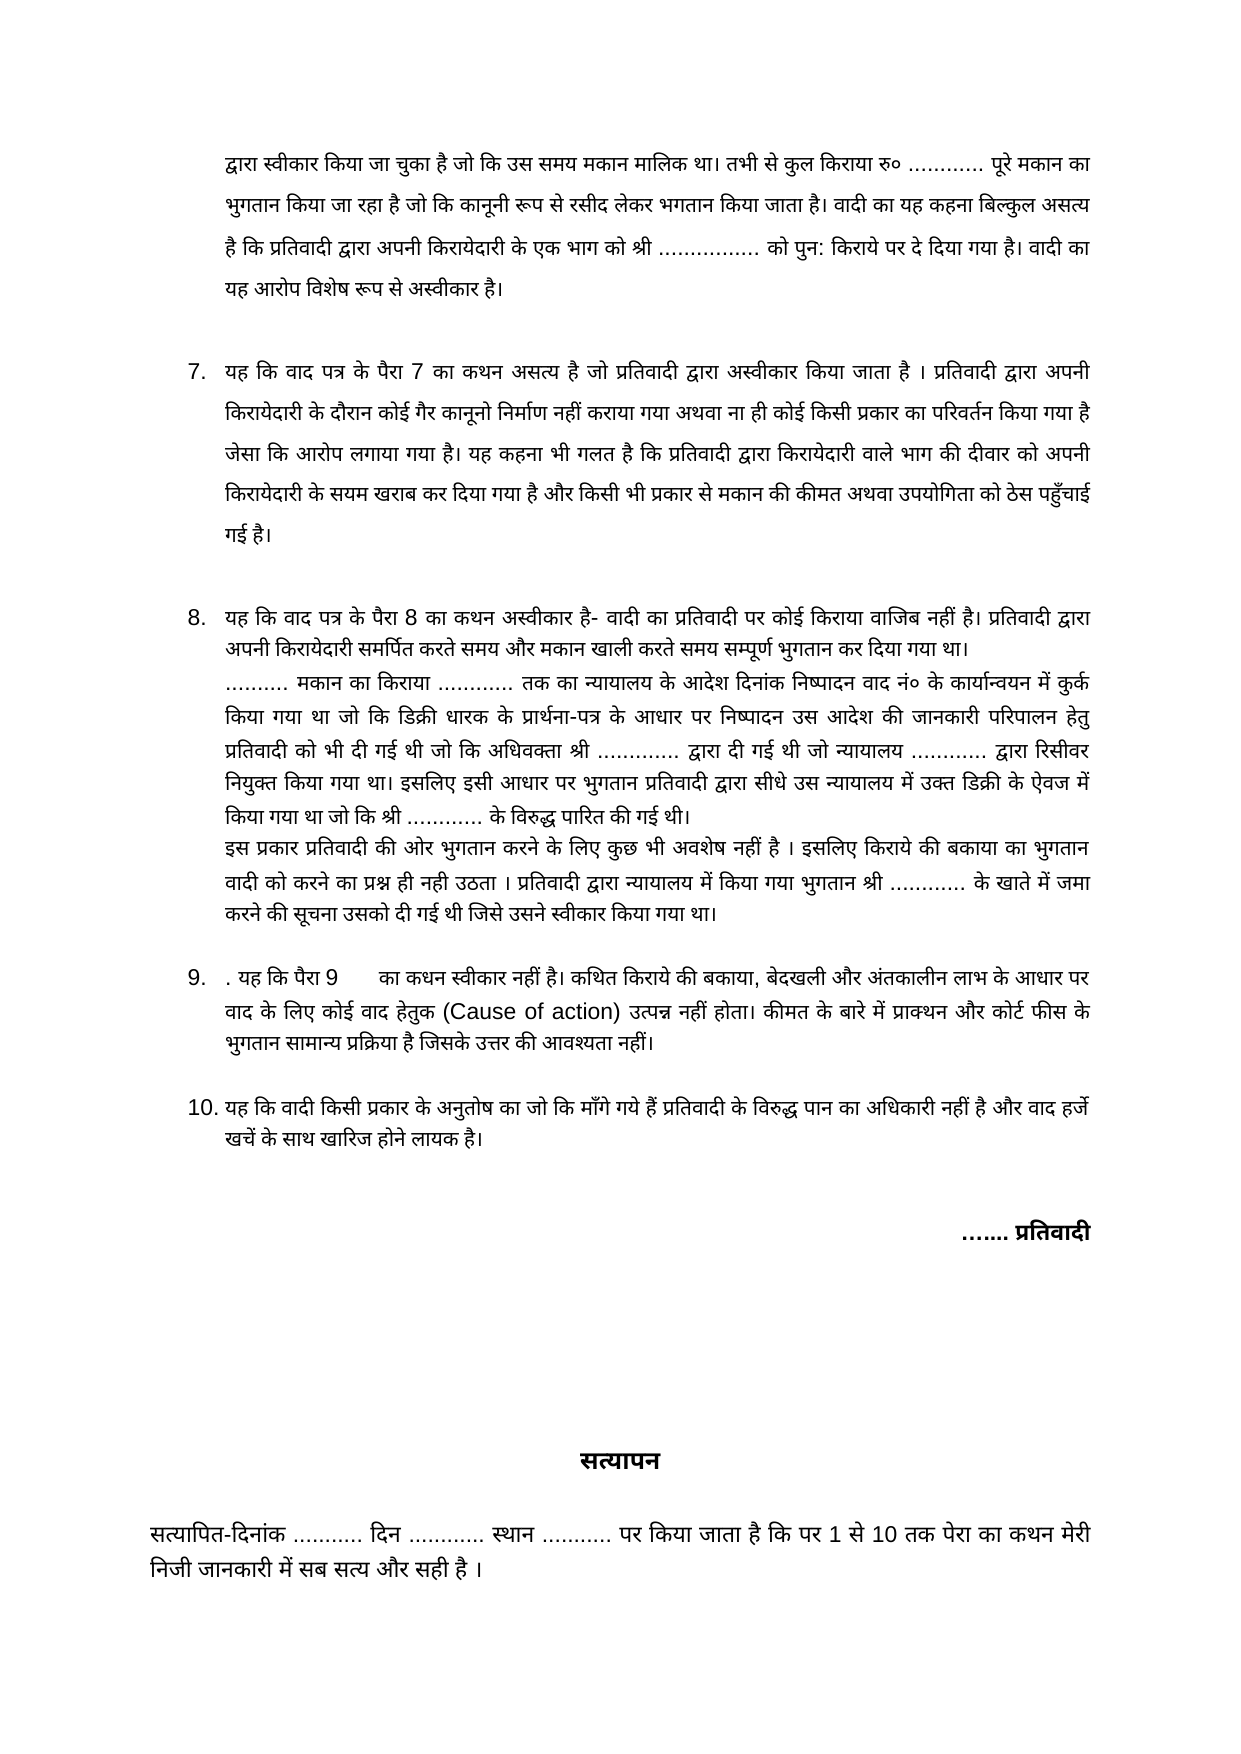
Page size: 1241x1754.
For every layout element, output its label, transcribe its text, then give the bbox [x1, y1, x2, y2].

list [187, 150, 1090, 305]
text सत्यापन [150, 1447, 1090, 1480]
text सत्यापित-दिनांक ........... दिन ............ स्थान ........... पर किया जाता है कि पर 1 से 10 तक पेरा का कथन मेरी निजी जानकारी में सब सत्य और सही है । [150, 1521, 1090, 1587]
list यह कि वाद पत्र के पैरा 8 का कथन अस्वीकार है- वादी का प्रतिवादी पर कोई किराया वाजिब नहीं है। प्रतिवादी द्वारा अपनी किरायेदारी समर्पित करते समय और मकान खाली करते समय सम्पूर्ण भुगतान कर दिया गया था। [187, 604, 1090, 665]
list यह कि वादी किसी प्रकार के अनुतोष का जो कि माँगे गये हैं प्रतिवादी के विरुद्ध पान का अधिकारी नहीं है और वाद हर्जे खचें के साथ खारिज होने लायक है। [187, 1093, 1090, 1155]
list . यह कि पैरा 9 का कधन स्वीकार नहीं है। कथित किराये की बकाया, बेदखली और अंतकालीन लाभ के आधार पर वाद के लिए कोई वाद हेतुक (Cause of action) उत्पन्न नहीं होता। कीमत के बारे में प्राक्थन और कोर्ट फीस के भुगतान सामान्य प्रक्रिया है जिसके उत्तर की आवश्यता नहीं। [187, 964, 1090, 1059]
list .......... मकान का किराया ............ तक का न्यायालय के आदेश दिनांक निष्पादन वाद नं० के कार्यान्वयन में कुर्क किया गया था जो कि डिक्री धारक के प्रार्थना-पत्र के आधार पर निष्पादन उस आदेश की जानकारी परिपालन हेतु प्रतिवादी को भी दी गई थी जो कि अधिवक्ता श्री ............. द्वारा दी गई थी जो न्यायालय ............ द्वारा रिसीवर नियुक्त किया गया था। इसलिए इसी आधार पर भुगतान प्रतिवादी द्वारा सीधे उस न्यायालय में उक्त डिक्री के ऐवज में किया गया था जो कि श्री ............ के विरुद्ध पारित की गई थी। [225, 669, 1090, 833]
text ….... प्रतिवादी [150, 1219, 1090, 1250]
list इस प्रकार प्रतिवादी की ओर भुगतान करने के लिए कुछ भी अवशेष नहीं है । इसलिए किराये की बकाया का भुगतान वादी को करने का प्रश्न ही नही उठता । प्रतिवादी द्वारा न्यायालय में किया गया भुगतान श्री ............ के खाते में जमा करने की सूचना उसको दी गई थी जिसे उसने स्वीकार किया गया था। [225, 837, 1090, 930]
list यह कि वाद पत्र के पैरा 7 का कथन असत्य है जो प्रतिवादी द्वारा अस्वीकार किया जाता है । प्रतिवादी द्वारा अपनी किरायेदारी के दौरान कोई गैर कानूनो निर्माण नहीं कराया गया अथवा ना ही कोई किसी प्रकार का परिवर्तन किया गया है जेसा कि आरोप लगाया गया है। यह कहना भी गलत है कि प्रतिवादी द्वारा किरायेदारी वाले भाग की दीवार को अपनी किरायेदारी के सयम खराब कर दिया गया है और किसी भी प्रकार से मकान की कीमत अथवा उपयोगिता को ठेस पहुँचाई गई है। [187, 358, 1090, 551]
